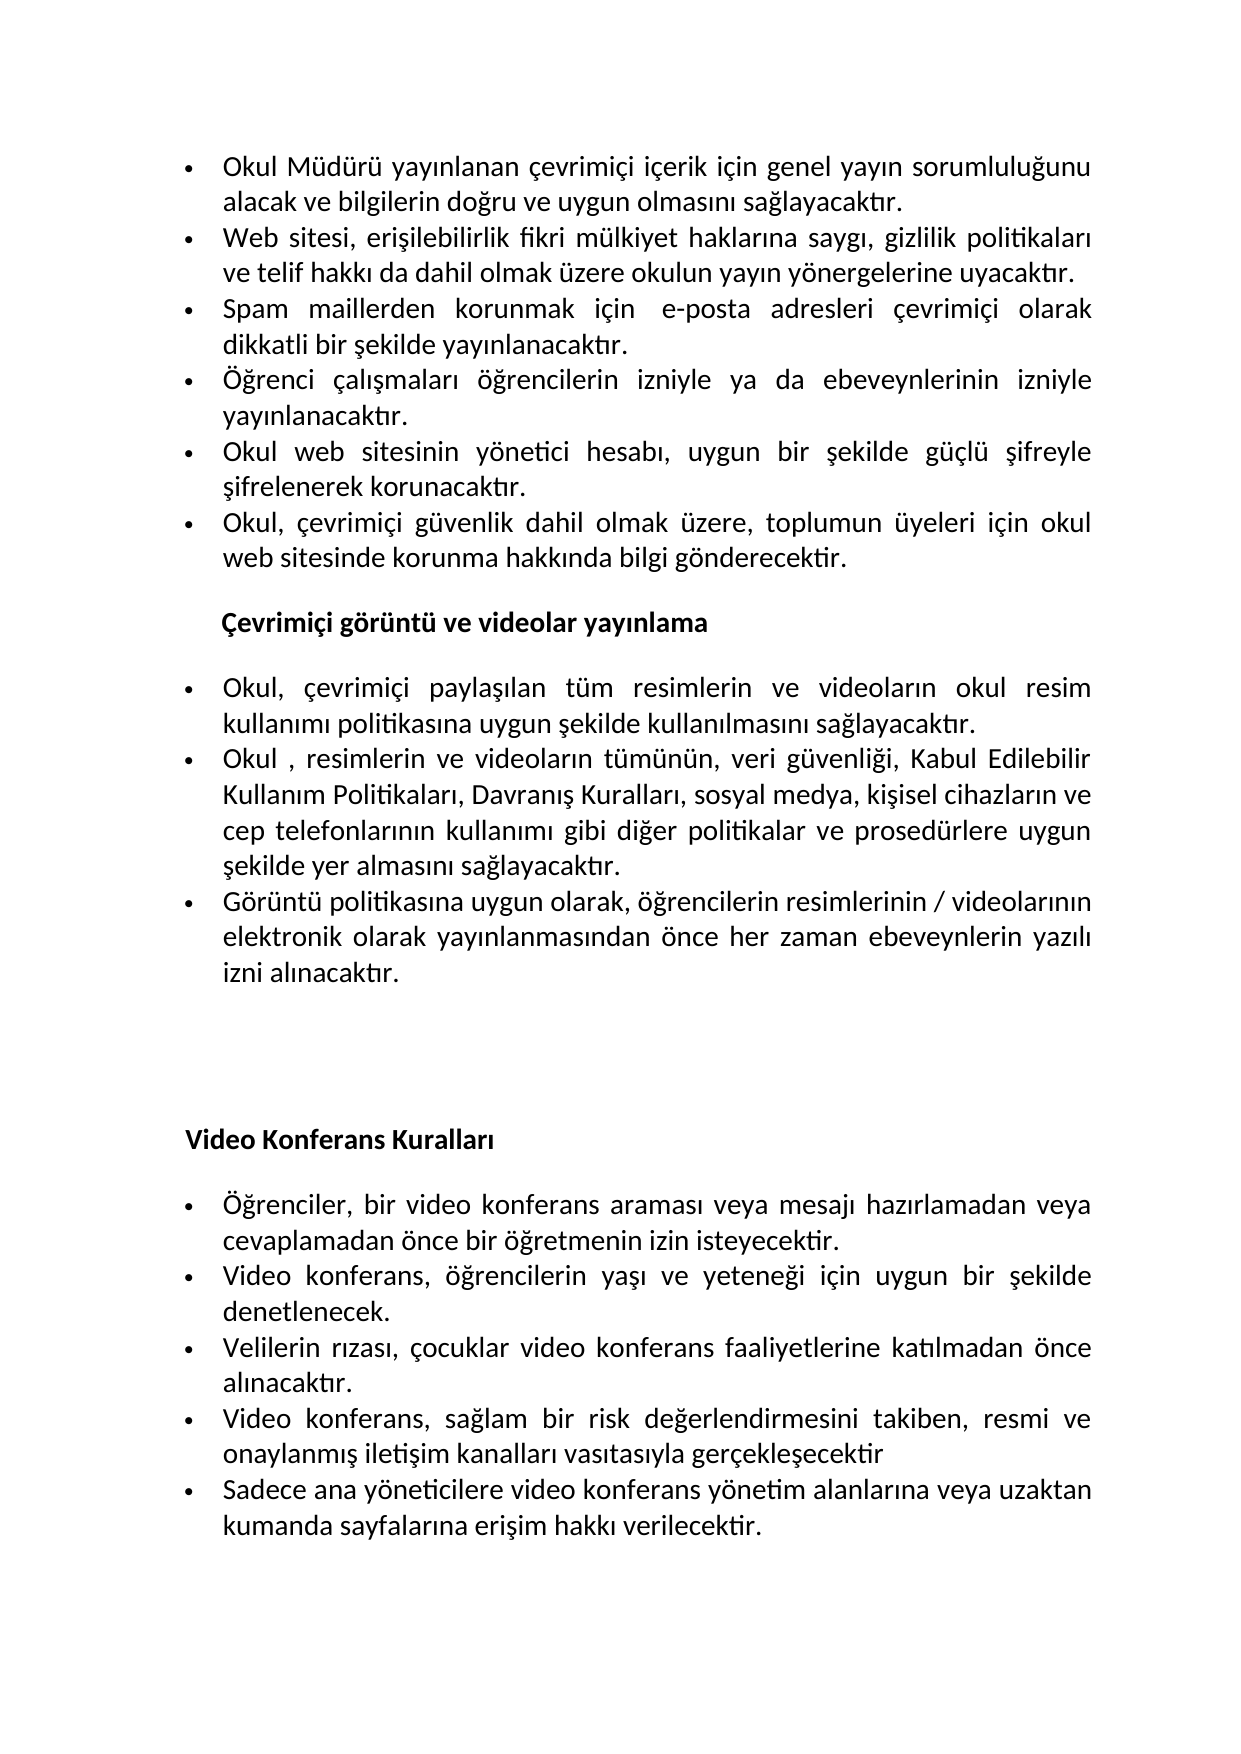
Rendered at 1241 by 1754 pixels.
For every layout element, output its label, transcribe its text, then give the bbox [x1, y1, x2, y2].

list Okul Müdürü yayınlanan çevrimiçi içerik için genel yayın sorumluluğunu alacak ve bilgilerin doğru ve uygun olmasını sağlayacaktır. [185, 148, 1093, 219]
list Sadece ana yöneticilere video konferans yönetim alanlarına veya uzaktan kumanda sayfalarına erişim hakkı verilecektir. [185, 1471, 1093, 1542]
text Video Konferans Kuralları [148, 1121, 1093, 1157]
list Velilerin rızası, çocuklar video konferans faaliyetlerine katılmadan önce alınacaktır. [185, 1329, 1093, 1400]
list Video konferans, sağlam bir risk değerlendirmesini takiben, resmi ve onaylanmış iletişim kanalları vasıtasıyla gerçekleşecektir [185, 1400, 1093, 1471]
text Çevrimiçi görüntü ve videolar yayınlama [148, 604, 1093, 640]
list Öğrenciler, bir video konferans araması veya mesajı hazırlamadan veya cevaplamadan önce bir öğretmenin izin isteyecektir. [185, 1186, 1093, 1257]
list Spam maillerden korunmak için e-posta adresleri çevrimiçi olarak dikkatli bir şekilde yayınlanacaktır. [185, 290, 1093, 361]
list Okul, çevrimiçi güvenlik dahil olmak üzere, toplumun üyeleri için okul web sitesinde korunma hakkında bilgi gönderecektir. [185, 504, 1093, 575]
list Web sitesi, erişilebilirlik fikri mülkiyet haklarına saygı, gizlilik politikaları ve telif hakkı da dahil olmak üzere okulun yayın yönergelerine uyacaktır. [185, 219, 1093, 290]
list Okul, çevrimiçi paylaşılan tüm resimlerin ve videoların okul resim kullanımı politikasına uygun şekilde kullanılmasını sağlayacaktır. [185, 669, 1093, 740]
list Video konferans, öğrencilerin yaşı ve yeteneği için uygun bir şekilde denetlenecek. [185, 1257, 1093, 1329]
list Görüntü politikasına uygun olarak, öğrencilerin resimlerinin / videolarının elektronik olarak yayınlanmasından önce her zaman ebeveynlerin yazılı izni alınacaktır. [185, 883, 1093, 990]
list Okul web sitesinin yönetici hesabı, uygun bir şekilde güçlü şifreyle şifrelenerek korunacaktır. [185, 433, 1093, 504]
list Öğrenci çalışmaları öğrencilerin izniyle ya da ebeveynlerinin izniyle yayınlanacaktır. [185, 361, 1093, 433]
list Okul , resimlerin ve videoların tümünün, veri güvenliği, Kabul Edilebilir Kullanım Politikaları, Davranış Kuralları, sosyal medya, kişisel cihazların ve cep telefonlarının kullanımı gibi diğer politikalar ve prosedürlere uygun şekilde yer almasını sağlayacaktır. [185, 740, 1093, 883]
